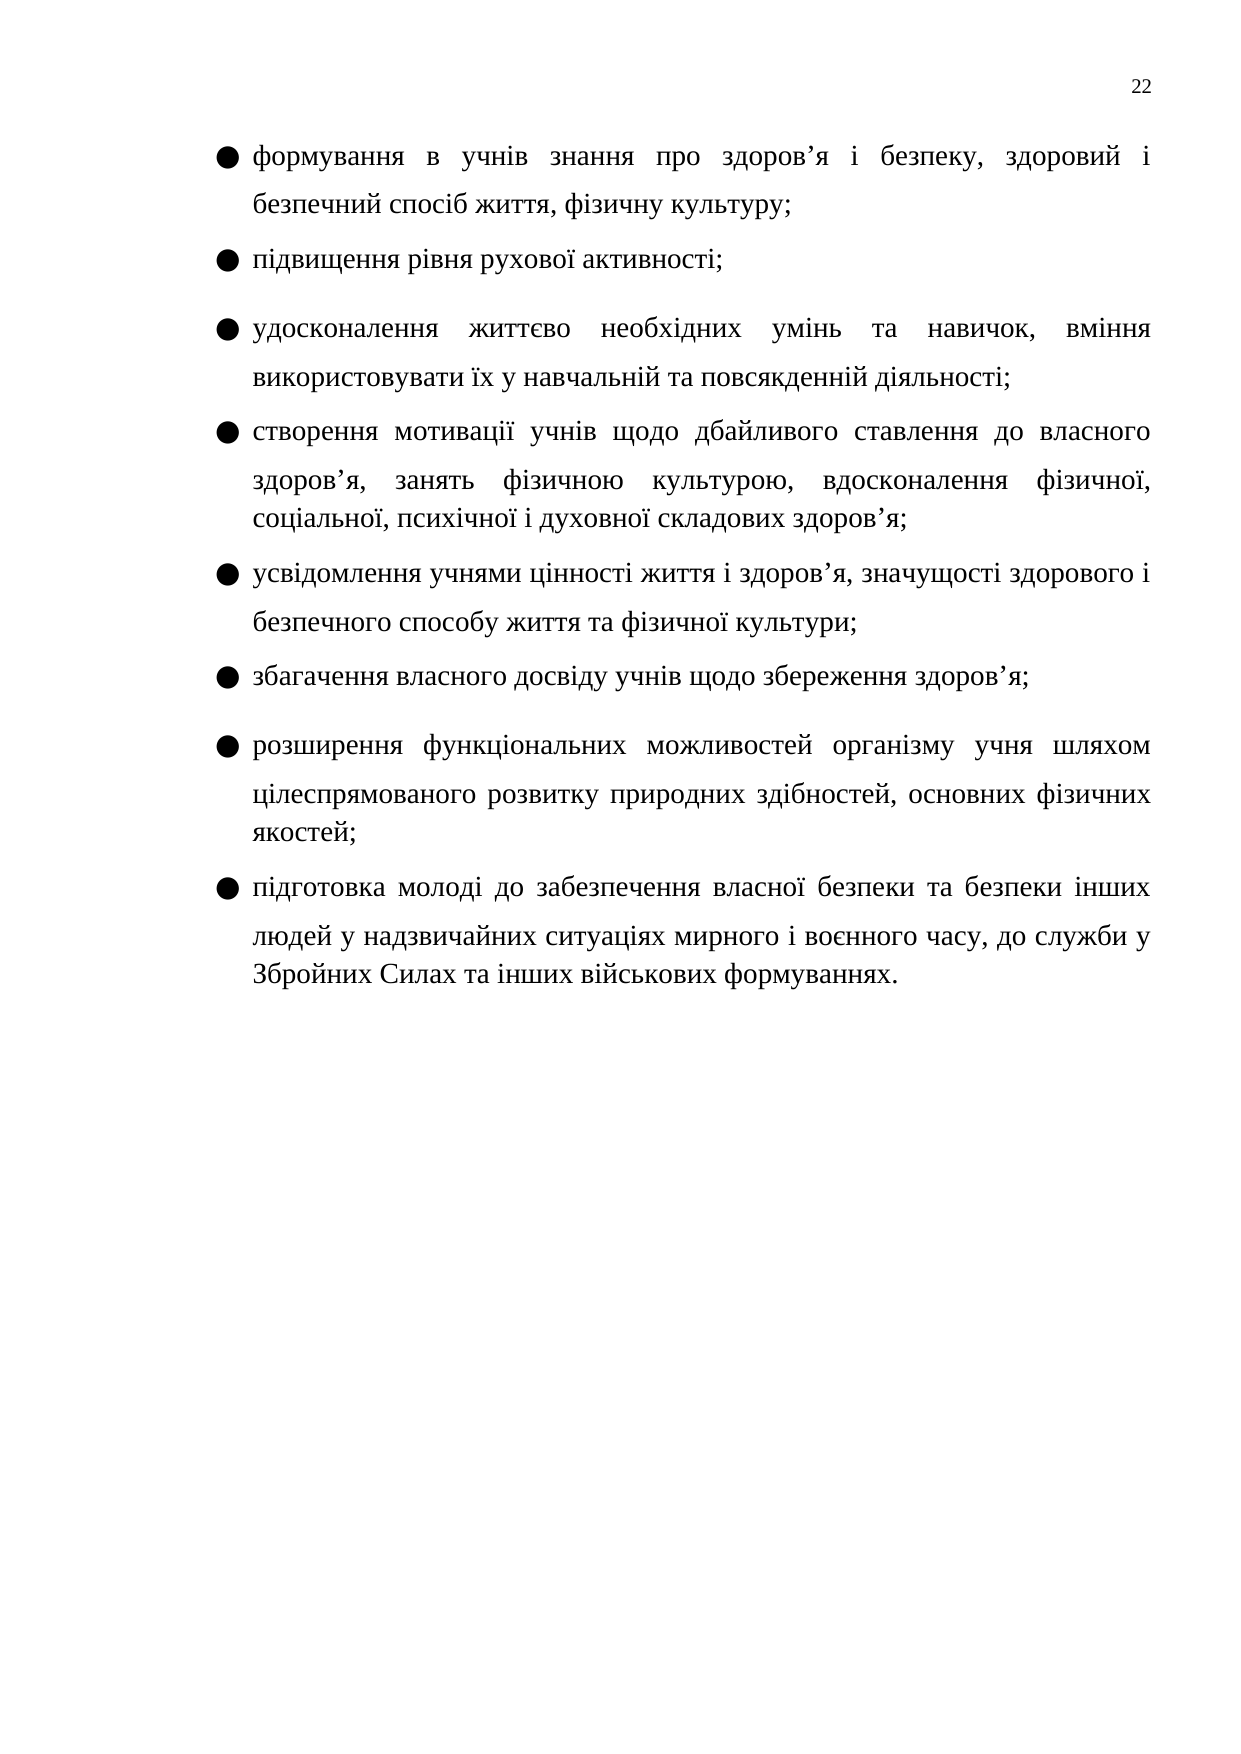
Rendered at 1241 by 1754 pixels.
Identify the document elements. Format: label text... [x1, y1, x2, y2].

list усвідомлення учнями цінності життя і здоров’я, значущості здорового і безпечного способу життя та фізичної культури; [215, 539, 1152, 637]
list збагачення власного досвіду учнів щодо збереження здоров’я; [215, 642, 1152, 702]
list удосконалення життєво необхідних умінь та навичок, вміння використовувати їх у навчальній та повсякденній діяльності; [215, 294, 1152, 392]
list підготовка молоді до забезпечення власної безпеки та безпеки інших людей у надзвичайних ситуаціях мирного і воєнного часу, до служби у Збройних Силах та інших військових формуваннях. [215, 853, 1152, 990]
list створення мотивації учнів щодо дбайливого ставлення до власного здоров’я, занять фізичною культурою, вдосконалення фізичної, соціальної, психічної і духовної складових здоров’я; [215, 397, 1152, 534]
list формування в учнів знання про здоров’я і безпеку, здоровий і безпечний спосіб життя, фізичну культуру; [215, 122, 1152, 220]
list підвищення рівня рухової активності; [215, 225, 1152, 285]
list розширення функціональних можливостей організму учня шляхом цілеспрямованого розвитку природних здібностей, основних фізичних якостей; [215, 711, 1152, 848]
